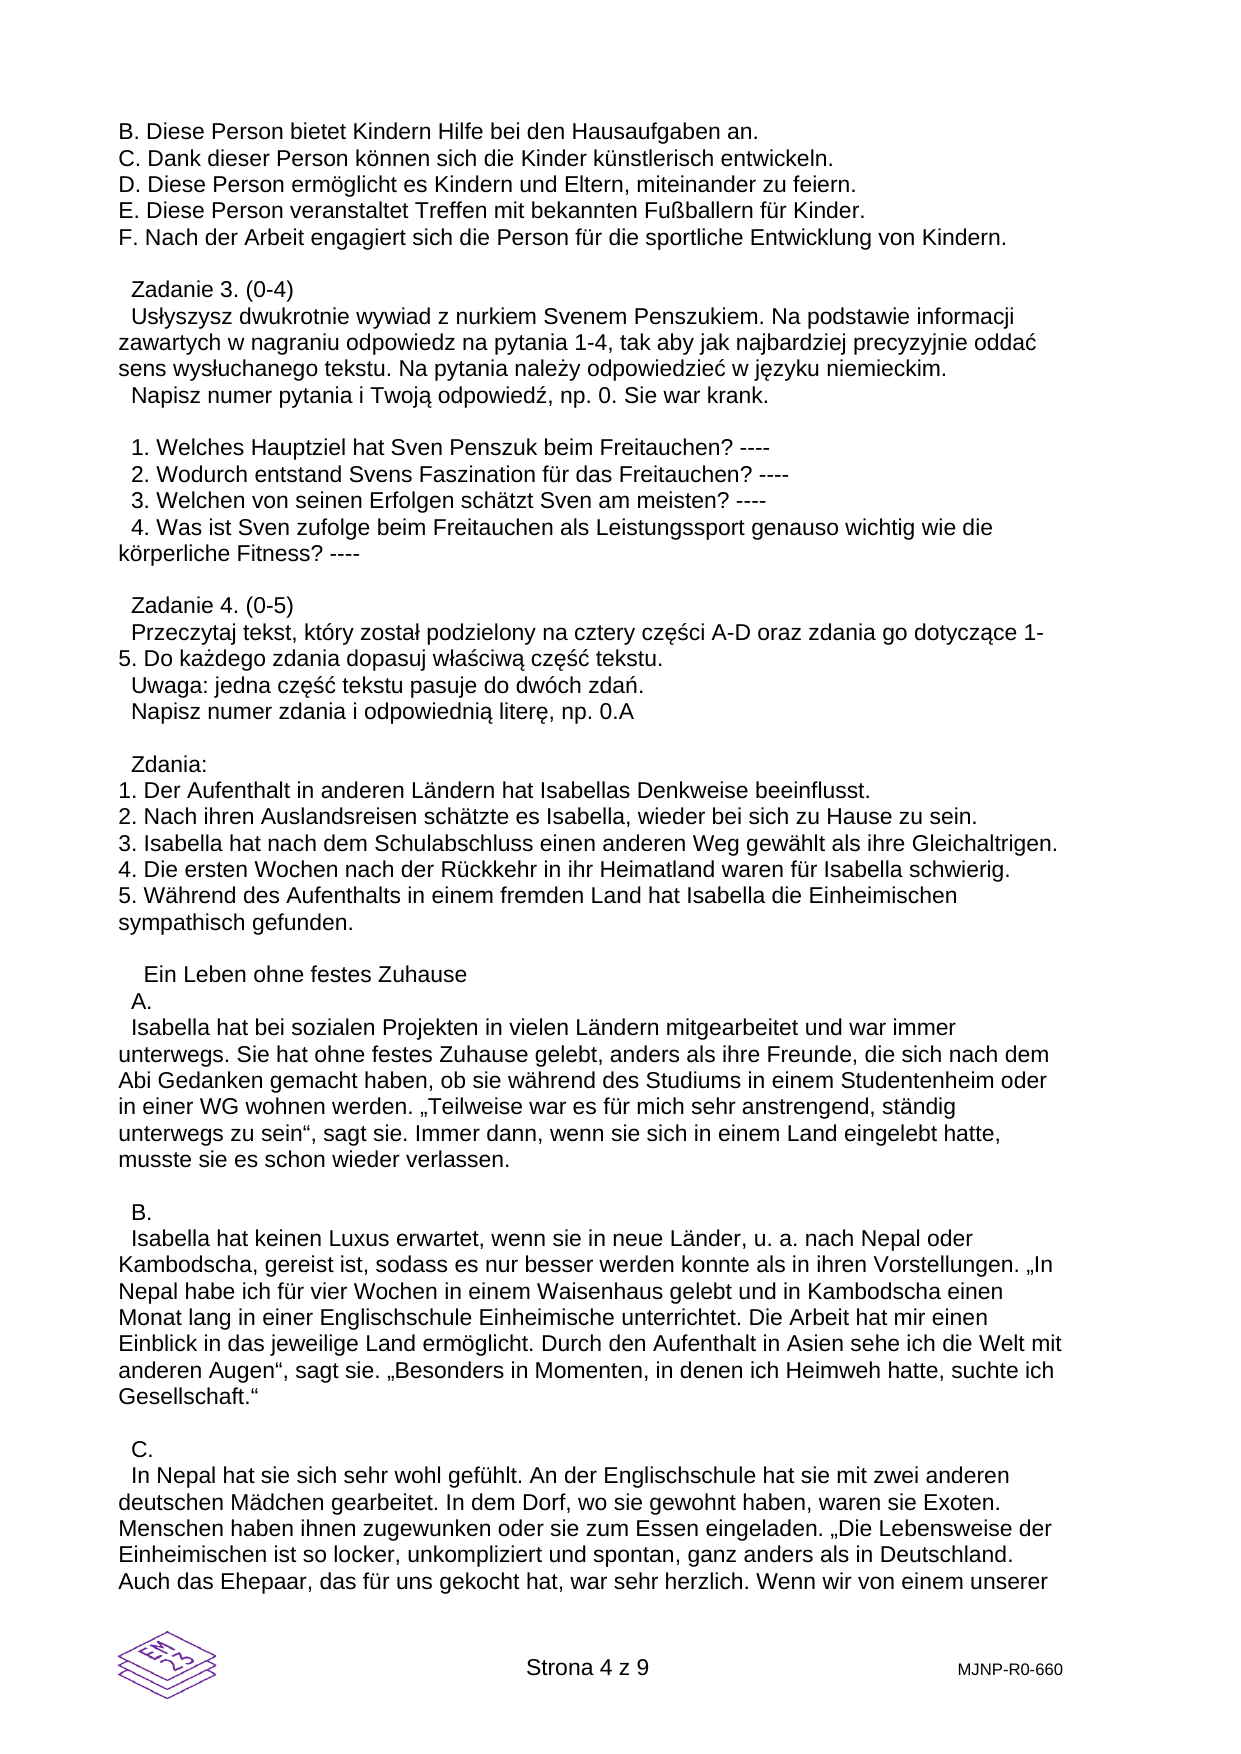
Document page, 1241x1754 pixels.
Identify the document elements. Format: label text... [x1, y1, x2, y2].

text 4. Die ersten Wochen nach der Rückkehr in ihr Heimatland waren für Isabella schwierig. [118, 856, 1063, 882]
text 2. Wodurch entstand Svens Faszination für das Freitauchen? ---- [118, 461, 1063, 487]
text 3. Welchen von seinen Erfolgen schätzt Sven am meisten? ---- [118, 487, 1063, 513]
text Ein Leben ohne festes Zuhause [118, 961, 1063, 988]
text A. [118, 988, 1063, 1014]
text 3. Isabella hat nach dem Schulabschluss einen anderen Weg gewählt als ihre Gleichaltrigen. [118, 830, 1063, 856]
text Napisz numer zdania i odpowiednią literę, np. 0.A [118, 698, 1063, 724]
text D. Diese Person ermöglicht es Kindern und Eltern, miteinander zu feiern. [118, 171, 1063, 197]
picture [117, 1631, 217, 1699]
text 1. Welches Hauptziel hat Sven Penszuk beim Freitauchen? ---- [118, 434, 1063, 461]
text Isabella hat bei sozialen Projekten in vielen Ländern mitgearbeitet und war immer unterwegs. Sie hat ohne festes Zuhause gelebt, anders als ihre Freunde, die sich nach dem Abi Gedanken gemacht haben, ob sie während des Studiums in einem Studentenheim oder in einer WG wohnen werden. „Teilweise war es für mich sehr anstrengend, ständig unterwegs zu sein“, sagt sie. Immer dann, wenn sie sich in einem Land eingelebt hatte, musste sie es schon wieder verlassen. [118, 1014, 1063, 1172]
text В. [118, 1199, 1063, 1225]
text Przeczytaj tekst, który został podzielony na cztery części A-D oraz zdania go dotyczące 1-5. Do każdego zdania dopasuj właściwą część tekstu. [118, 619, 1063, 672]
text Napisz numer pytania i Twoją odpowiedź, np. 0. Sie war krank. [118, 382, 1063, 408]
text C. Dank dieser Person können sich die Kinder künstlerisch entwickeln. [118, 144, 1063, 171]
text 1. Der Aufenthalt in anderen Ländern hat Isabellas Denkweise beeinflusst. [118, 777, 1063, 803]
text E. Diese Person veranstaltet Treffen mit bekannten Fußballern für Kinder. [118, 197, 1063, 223]
text Uwaga: jedna część tekstu pasuje do dwóch zdań. [118, 672, 1063, 698]
text С. [118, 1436, 1063, 1462]
text 5. Während des Aufenthalts in einem fremden Land hat Isabella die Einheimischen sympathisch gefunden. [118, 882, 1063, 935]
text Isabella hat keinen Luxus erwartet, wenn sie in neue Länder, u. a. nach Nepal oder Kambodscha, gereist ist, sodass es nur besser werden konnte als in ihren Vorstellungen. „In Nepal habe ich für vier Wochen in einem Waisenhaus gelebt und in Kambodscha einen Monat lang in einer Englischschule Einheimische unterrichtet. Die Arbeit hat mir einen Einblick in das jeweilige Land ermöglicht. Durch den Aufenthalt in Asien sehe ich die Welt mit anderen Augen“, sagt sie. „Besonders in Momenten, in denen ich Heimweh hatte, suchte ich Gesellschaft.“ [118, 1225, 1063, 1409]
text 4. Was ist Sven zufolge beim Freitauchen als Leistungssport genauso wichtig wie die körperliche Fitness? ---- [118, 513, 1063, 566]
text 2. Nach ihren Auslandsreisen schätzte es Isabella, wieder bei sich zu Hause zu sein. [118, 803, 1063, 830]
text F. Nach der Arbeit engagiert sich die Person für die sportliche Entwicklung von Kindern. [118, 223, 1063, 250]
text Zdania: [118, 751, 1063, 777]
text Zadanie 3. (0-4) [118, 276, 1063, 303]
text Zadanie 4. (0-5) [118, 592, 1063, 619]
text Usłyszysz dwukrotnie wywiad z nurkiem Svenem Penszukiem. Na podstawie informacji zawartych w nagraniu odpowiedz na pytania 1-4, tak aby jak najbardziej precyzyjnie oddać sens wysłuchanego tekstu. Na pytania należy odpowiedzieć w języku niemieckim. [118, 303, 1063, 382]
text B. Diese Person bietet Kindern Hilfe bei den Hausaufgaben an. [118, 118, 1063, 144]
